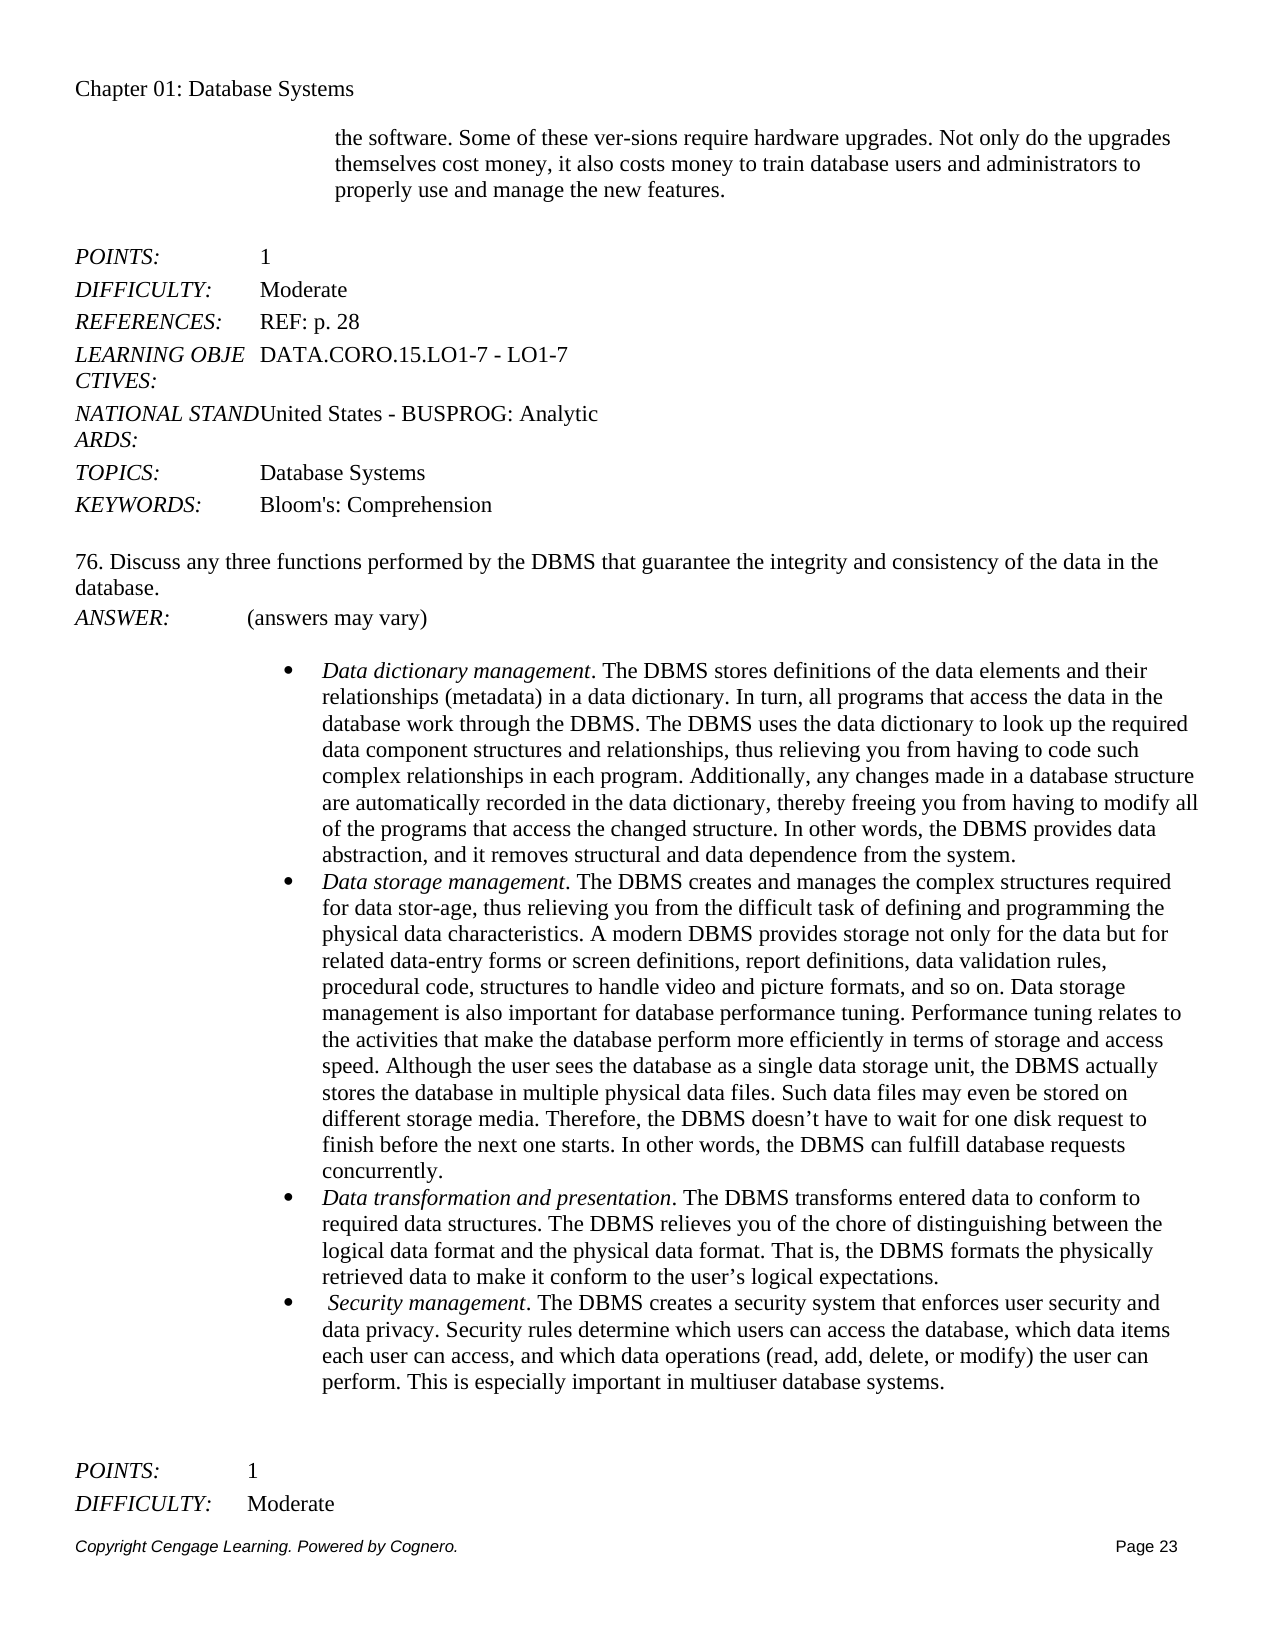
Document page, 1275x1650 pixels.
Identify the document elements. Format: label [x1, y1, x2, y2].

table_header [75, 548, 1200, 1519]
table_header [75, 121, 1200, 521]
